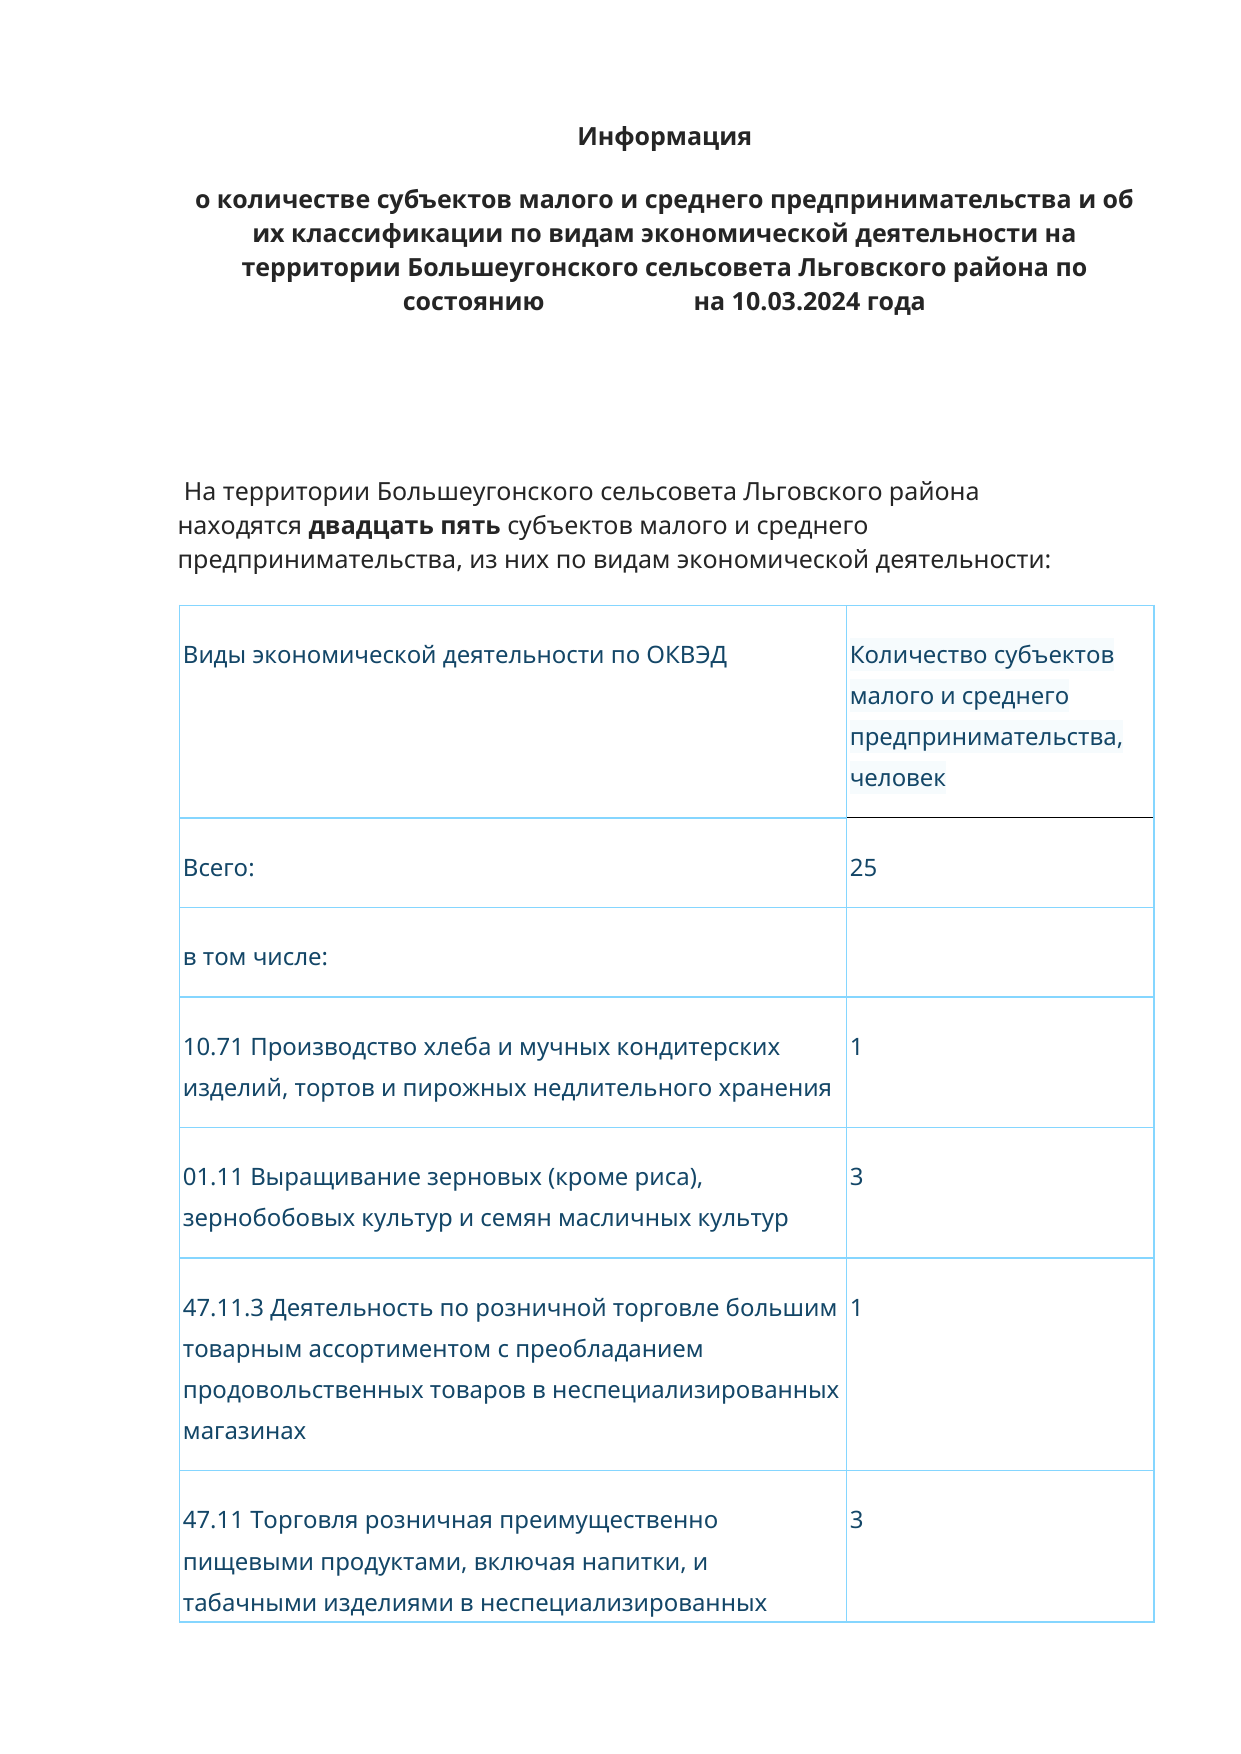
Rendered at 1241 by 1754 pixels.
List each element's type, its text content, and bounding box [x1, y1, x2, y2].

text о количестве субъектов малого и среднего предпринимательства и об их классификации по видам экономической деятельности на территории Большеугонского сельсовета Льговского района по состоянию на 10.03.2024 года [177, 181, 1152, 318]
table_cell 47.11.3 Деятельность по розничной торговле большим товарным ассортиментом с преобладанием продовольственных товаров в неспециализированных магазинах [180, 1259, 846, 1470]
table_cell 10.71 Производство хлеба и мучных кондитерских изделий, тортов и пирожных недлительного хранения [180, 998, 846, 1127]
table_cell 25 [847, 818, 1153, 907]
table_cell 3 [847, 1128, 1153, 1257]
table_cell 1 [847, 1259, 1153, 1470]
table_cell в том числе: [180, 908, 846, 996]
text На территории Большеугонского сельсовета Льговского района находятся двадцать пять субъектов малого и среднего предпринимательства, из них по видам экономической деятельности: [177, 473, 1152, 575]
table_cell 1 [847, 998, 1153, 1127]
table_cell 01.11 Выращивание зерновых (кроме риса), зернобобовых культур и семян масличных культур [180, 1128, 846, 1257]
table_cell 3 [847, 1471, 1153, 1621]
text Информация [177, 118, 1152, 152]
table_header Виды экономической деятельности по ОКВЭД [180, 606, 846, 817]
table_cell Всего: [180, 819, 846, 907]
table_header Количество субъектов малого и среднего предпринимательства, человек [847, 606, 1153, 817]
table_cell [180, 1471, 846, 1621]
table_cell [847, 908, 1153, 996]
